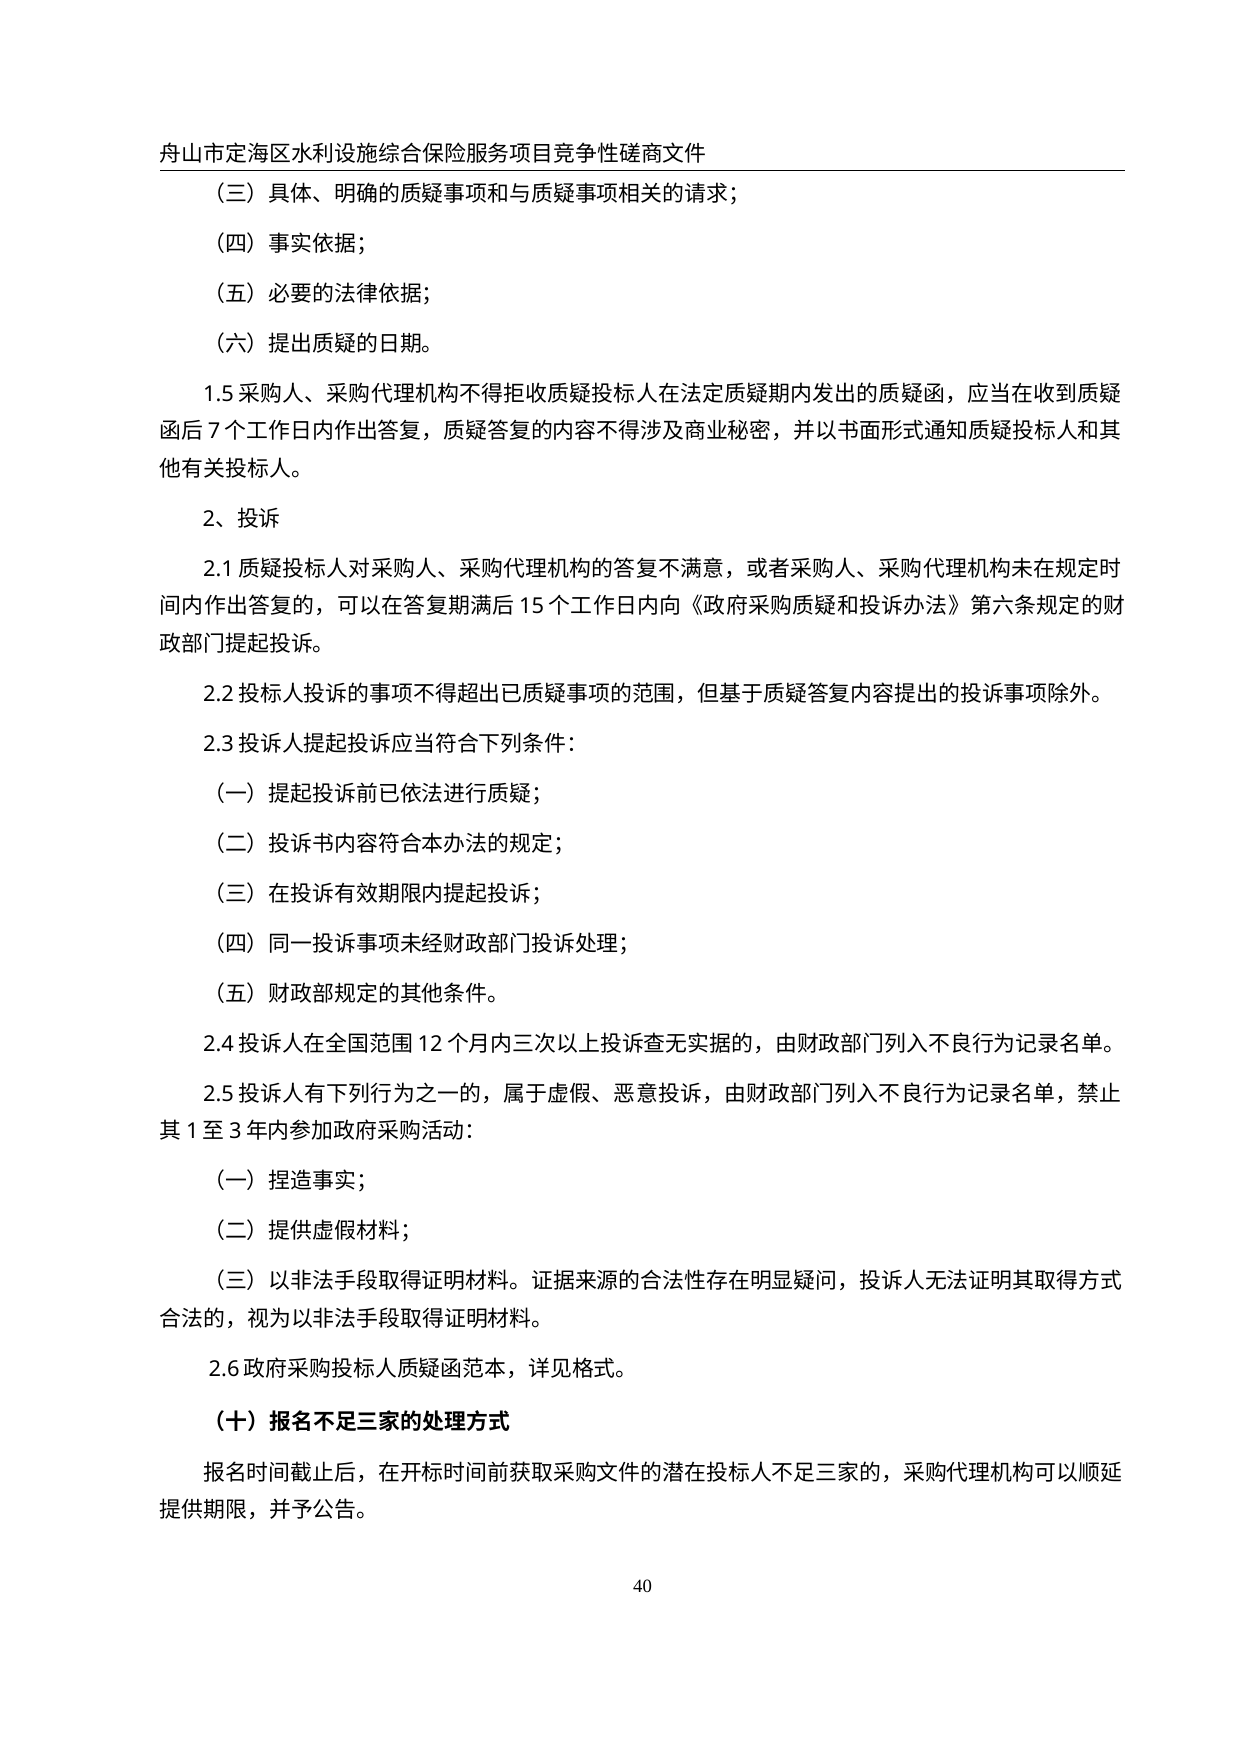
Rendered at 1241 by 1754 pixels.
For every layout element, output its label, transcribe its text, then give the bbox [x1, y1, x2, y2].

text （十）报名不足三家的处理方式 [159, 1396, 1125, 1438]
text 报名时间截止后，在开标时间前获取采购文件的潜在投标人不足三家的，采购代理机构可以顺延提供期限，并予公告。 [159, 1450, 1125, 1525]
text （五）财政部规定的其他条件。 [159, 971, 1125, 1009]
text （一）捏造事实； [159, 1159, 1125, 1196]
text 2、投诉 [159, 496, 1125, 534]
text 2.2投标人投诉的事项不得超出已质疑事项的范围，但基于质疑答复内容提出的投诉事项除外。 [159, 671, 1125, 709]
text 2.3投诉人提起投诉应当符合下列条件： [159, 721, 1125, 759]
text （三）在投诉有效期限内提起投诉； [159, 871, 1125, 909]
text （三）以非法手段取得证明材料。证据来源的合法性存在明显疑问，投诉人无法证明其取得方式合法的，视为以非法手段取得证明材料。 [159, 1259, 1125, 1334]
text 2.6政府采购投标人质疑函范本，详见格式。 [159, 1346, 1125, 1384]
text 2.1质疑投标人对采购人、采购代理机构的答复不满意，或者采购人、采购代理机构未在规定时间内作出答复的，可以在答复期满后15个工作日内向《政府采购质疑和投诉办法》第六条规定的财政部门提起投诉。 [159, 546, 1125, 659]
text （二）投诉书内容符合本办法的规定； [159, 821, 1125, 859]
text （四）事实依据； [159, 221, 1125, 259]
text （五）必要的法律依据； [159, 271, 1125, 309]
text 2.4投诉人在全国范围12个月内三次以上投诉查无实据的，由财政部门列入不良行为记录名单。 [159, 1021, 1125, 1059]
text （二）提供虚假材料； [159, 1209, 1125, 1246]
text 2.5投诉人有下列行为之一的，属于虚假、恶意投诉，由财政部门列入不良行为记录名单，禁止其1至3年内参加政府采购活动： [159, 1071, 1125, 1146]
text （六）提出质疑的日期。 [159, 321, 1125, 359]
text （一）提起投诉前已依法进行质疑； [159, 771, 1125, 809]
text 1.5采购人、采购代理机构不得拒收质疑投标人在法定质疑期内发出的质疑函，应当在收到质疑函后7个工作日内作出答复，质疑答复的内容不得涉及商业秘密，并以书面形式通知质疑投标人和其他有关投标人。 [159, 371, 1125, 484]
text （三）具体、明确的质疑事项和与质疑事项相关的请求； [159, 171, 1125, 209]
text （四）同一投诉事项未经财政部门投诉处理； [159, 921, 1125, 959]
